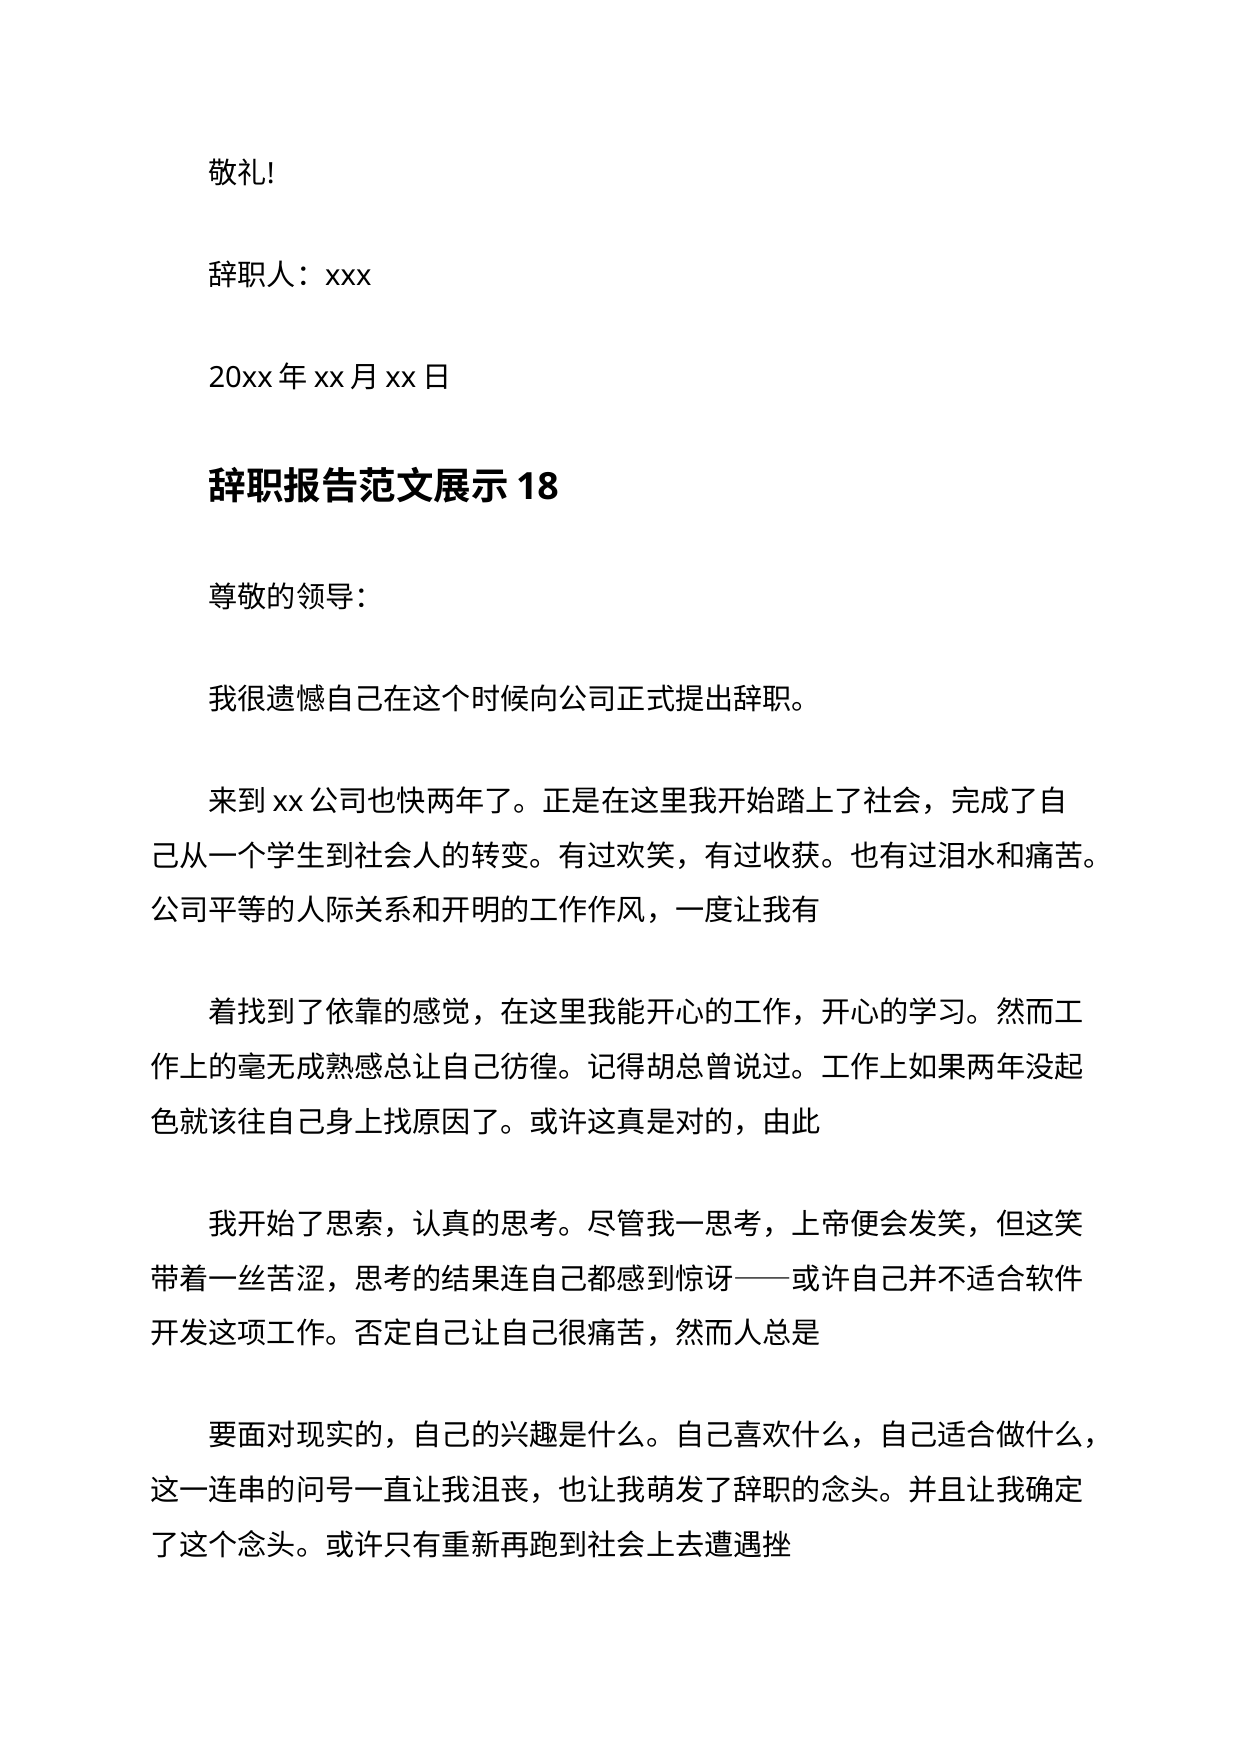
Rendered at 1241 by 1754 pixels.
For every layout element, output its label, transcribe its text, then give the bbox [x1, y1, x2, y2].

text 我开始了思索，认真的思考。尽管我一思考，上帝便会发笑，但这笑带着一丝苦涩，思考的结果连自己都感到惊讶――或许自己并不适合软件开发这项工作。否定自己让自己很痛苦，然而人总是 [150, 1200, 1090, 1352]
text 来到xx公司也快两年了。正是在这里我开始踏上了社会，完成了自己从一个学生到社会人的转变。有过欢笑，有过收获。也有过泪水和痛苦。公司平等的人际关系和开明的工作作风，一度让我有 [150, 777, 1090, 929]
text 20xx年xx月xx日 [150, 354, 1090, 396]
text 辞职报告范文展示18 [150, 456, 1090, 510]
text 辞职人：xxx [150, 252, 1090, 294]
text 尊敬的领导： [150, 573, 1090, 616]
text 要面对现实的，自己的兴趣是什么。自己喜欢什么，自己适合做什么，这一连串的问号一直让我沮丧，也让我萌发了辞职的念头。并且让我确定了这个念头。或许只有重新再跑到社会上去遭遇挫 [150, 1412, 1090, 1564]
text 着找到了依靠的感觉，在这里我能开心的工作，开心的学习。然而工作上的毫无成熟感总让自己彷徨。记得胡总曾说过。工作上如果两年没起色就该往自己身上找原因了。或许这真是对的，由此 [150, 989, 1090, 1141]
text 敬礼! [150, 150, 1090, 192]
text 我很遗憾自己在这个时候向公司正式提出辞职。 [150, 675, 1090, 718]
